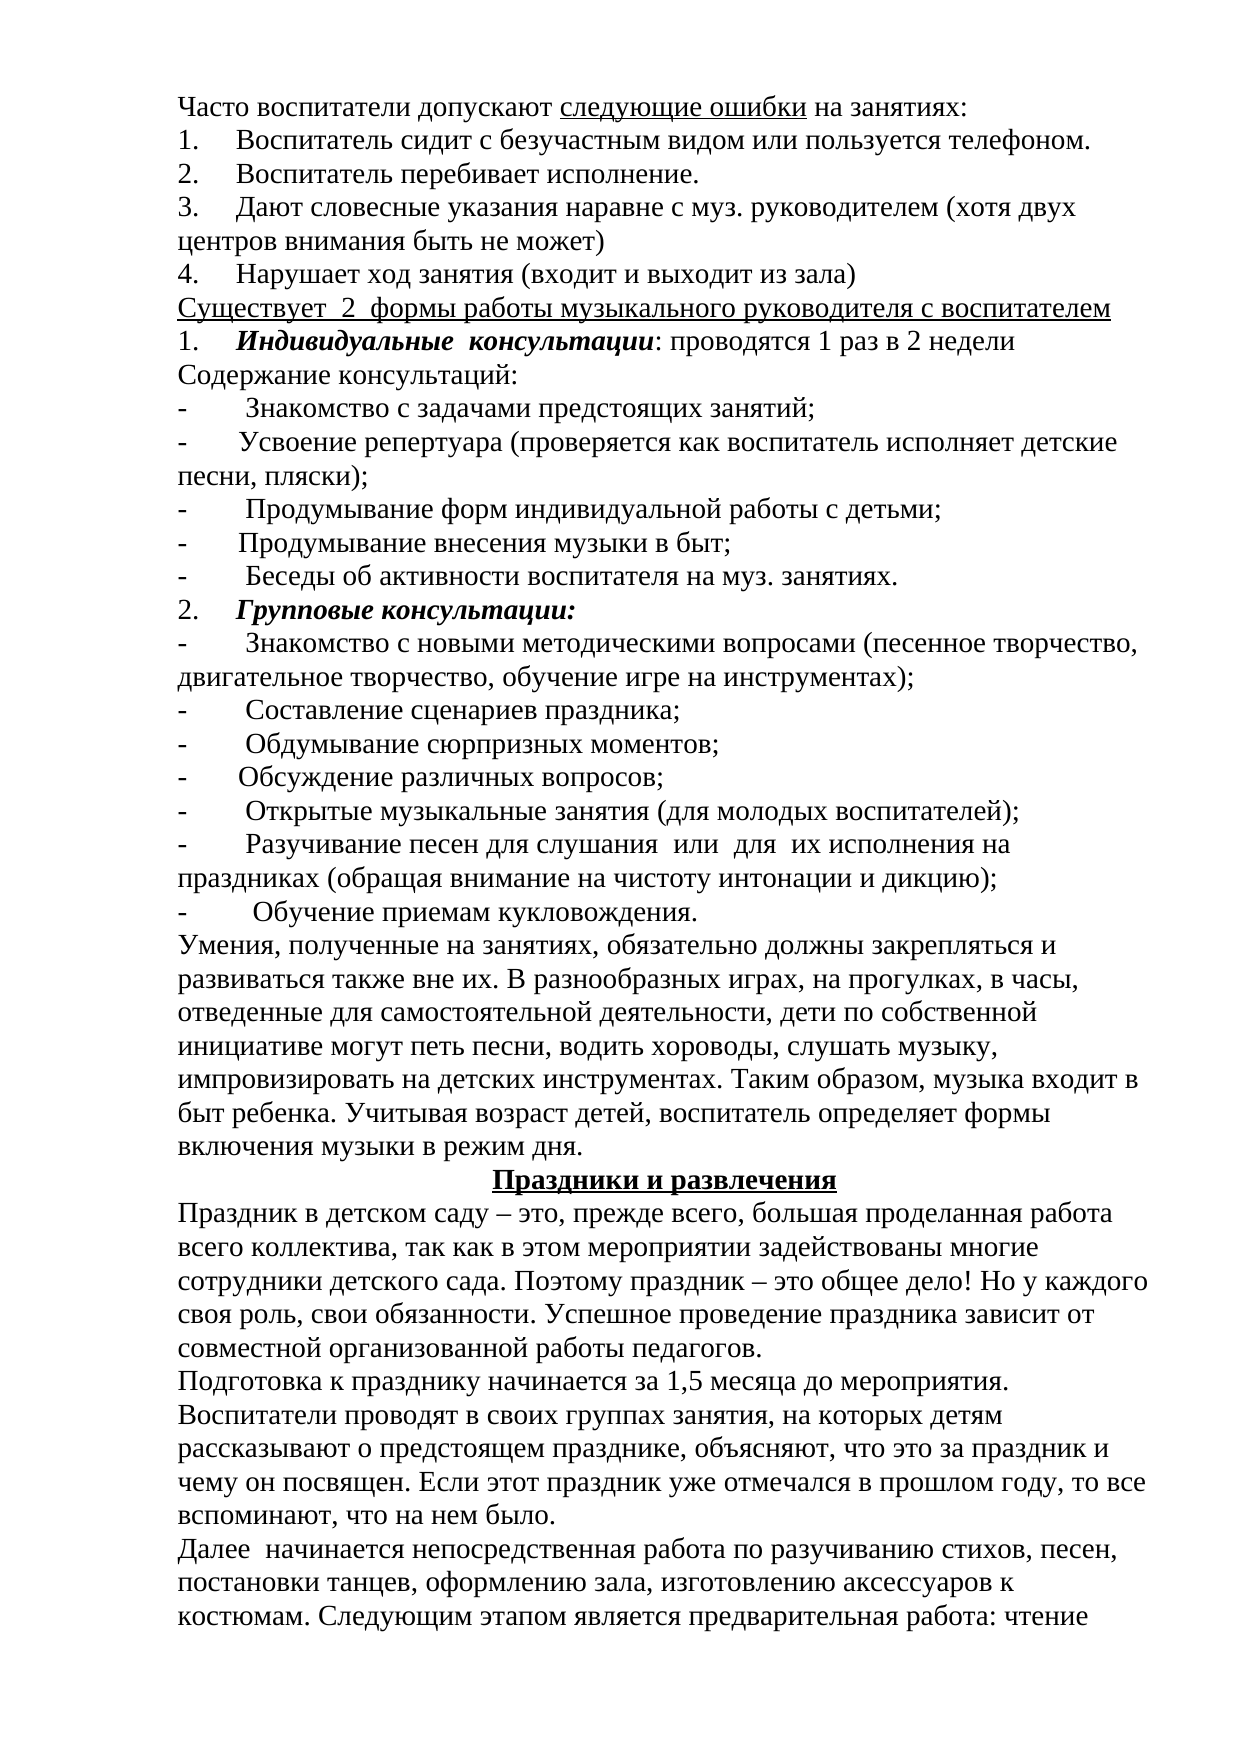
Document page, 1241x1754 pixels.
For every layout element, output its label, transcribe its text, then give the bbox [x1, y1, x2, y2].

text Праздник в детском саду – это, прежде всего, большая проделанная работа всего коллектива, так как в этом мероприятии задействованы многие сотрудники детского сада. Поэтому праздник – это общее дело! Но у каждого своя роль, свои обязанности. Успешное проведение праздника зависит от совместной организованной работы педагогов. [177, 1196, 1152, 1363]
text - Знакомство с задачами предстоящих занятий; [177, 391, 1152, 424]
text Праздники и развлечения [177, 1162, 1152, 1196]
text - Обучение приемам кукловождения. [177, 894, 1152, 927]
text 2. Групповые консультации: [177, 592, 1152, 625]
text Умения, полученные на занятиях, обязательно должны закрепляться и развиваться также вне их. В разнообразных играх, на прогулках, в часы, отведенные для самостоятельной деятельности, дети по собственной инициативе могут петь песни, водить хороводы, слушать музыку, импровизировать на детских инструментах. Таким образом, музыка входит в быт ребенка. Учитывая возраст детей, воспитатель определяет формы включения музыки в режим дня. [177, 927, 1152, 1162]
text - Усвоение репертуара (проверяется как воспитатель исполняет детские песни, пляски); [177, 424, 1152, 491]
text - Составление сценариев праздника; [177, 692, 1152, 726]
text - Обсуждение различных вопросов; [177, 759, 1152, 793]
text Часто воспитатели допускают следующие ошибки на занятиях: [177, 89, 1152, 122]
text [177, 1531, 1152, 1632]
text Существует 2 формы работы музыкального руководителя с воспитателем [177, 290, 1152, 323]
text 4. Нарушает ход занятия (входит и выходит из зала) [177, 256, 1152, 290]
text - Продумывание внесения музыки в быт; [177, 525, 1152, 558]
text Содержание консультаций: [177, 357, 1152, 391]
text 3. Дают словесные указания наравне с муз. руководителем (хотя двух центров внимания быть не может) [177, 189, 1152, 256]
text - Знакомство с новыми методическими вопросами (песенное творчество, двигательное творчество, обучение игре на инструментах); [177, 625, 1152, 692]
text 1. Воспитатель сидит с безучастным видом или пользуется телефоном. [177, 122, 1152, 156]
text - Обдумывание сюрпризных моментов; [177, 726, 1152, 759]
text - Разучивание песен для слушания или для их исполнения на праздниках (обращая внимание на чистоту интонации и дикцию); [177, 827, 1152, 894]
text - Продумывание форм индивидуальной работы с детьми; [177, 491, 1152, 525]
text 2. Воспитатель перебивает исполнение. [177, 156, 1152, 189]
text - Беседы об активности воспитателя на муз. занятиях. [177, 558, 1152, 592]
text Подготовка к празднику начинается за 1,5 месяца до мероприятия. Воспитатели проводят в своих группах занятия, на которых детям рассказывают о предстоящем празднике, объясняют, что это за праздник и чему он посвящен. Если этот праздник уже отмечался в прошлом году, то все вспоминают, что на нем было. [177, 1363, 1152, 1531]
text - Открытые музыкальные занятия (для молодых воспитателей); [177, 793, 1152, 827]
text 1. Индивидуальные консультации: проводятся 1 раз в 2 недели [177, 323, 1152, 357]
